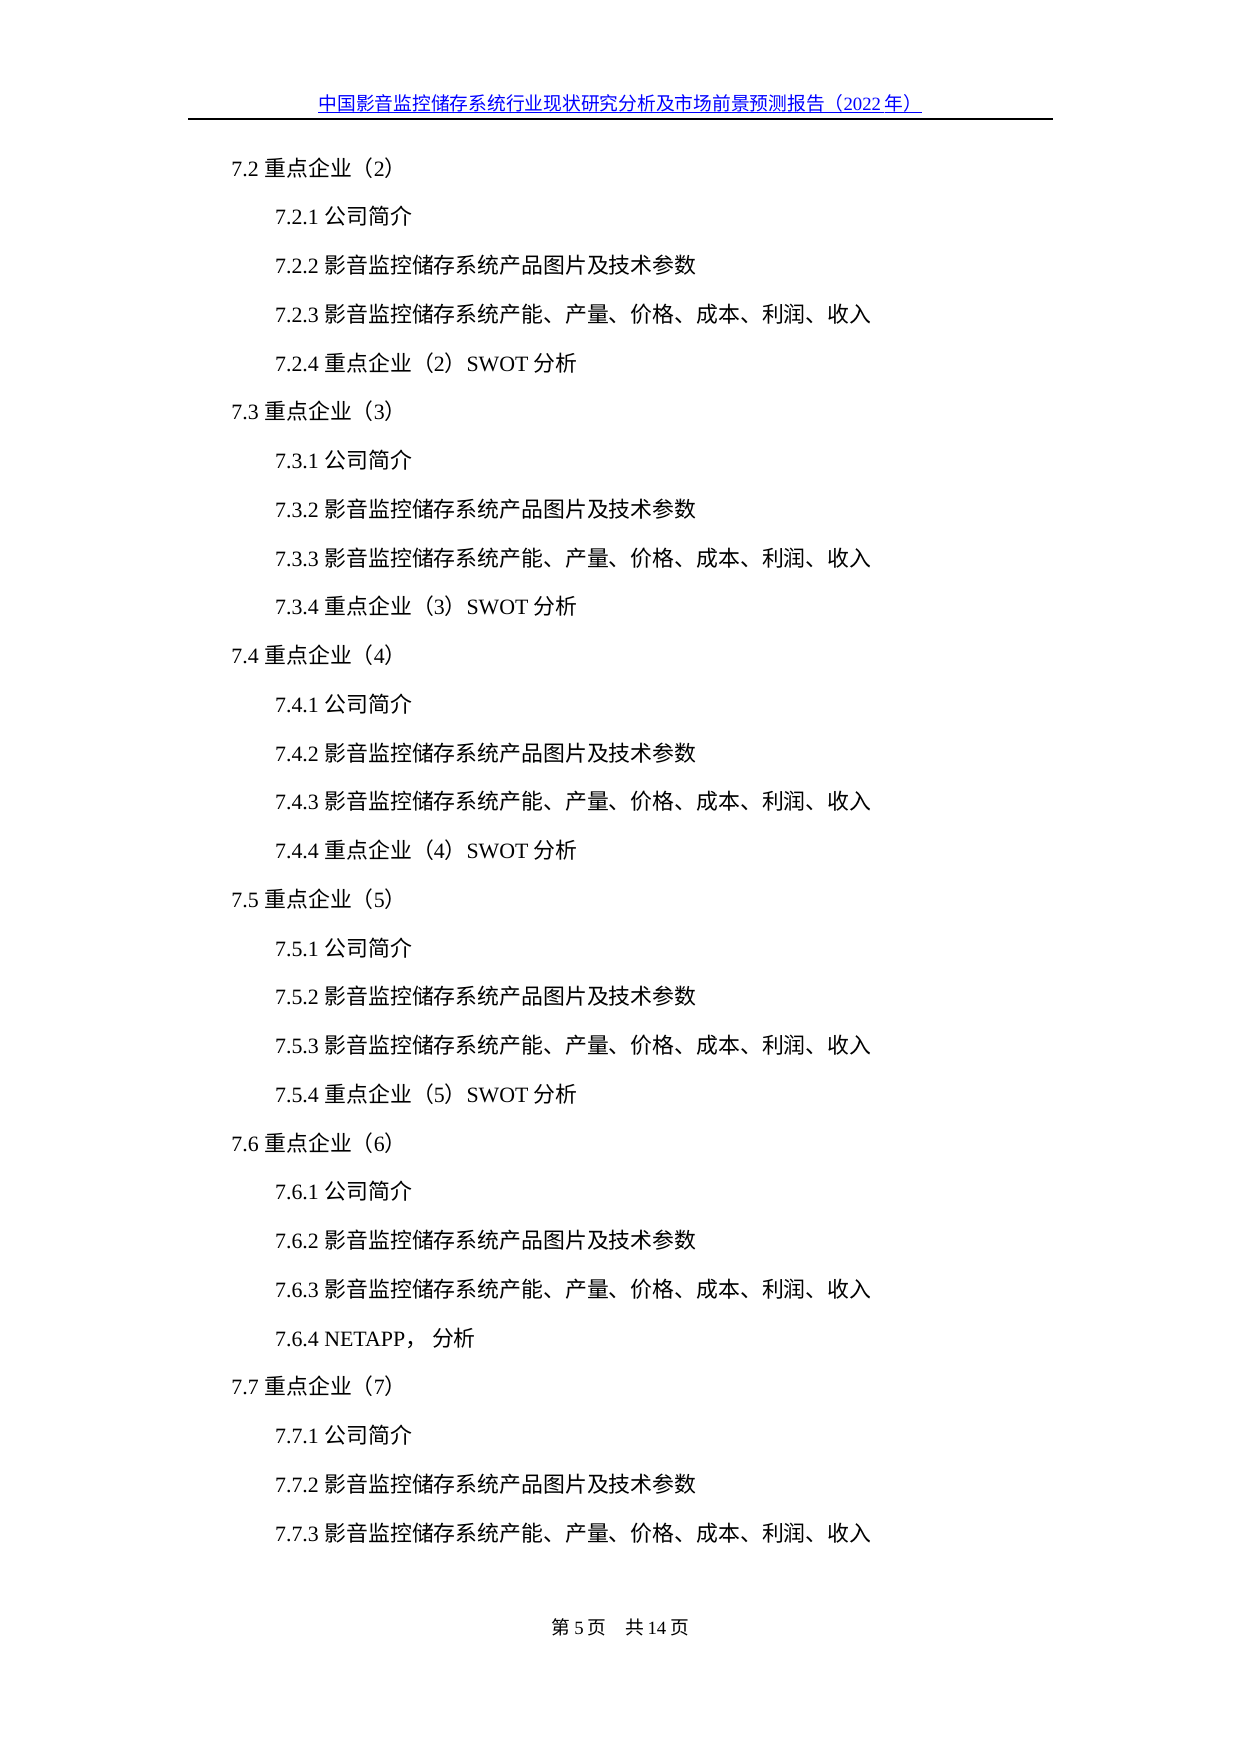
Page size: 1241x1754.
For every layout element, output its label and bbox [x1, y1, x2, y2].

text [187, 150, 1053, 1548]
